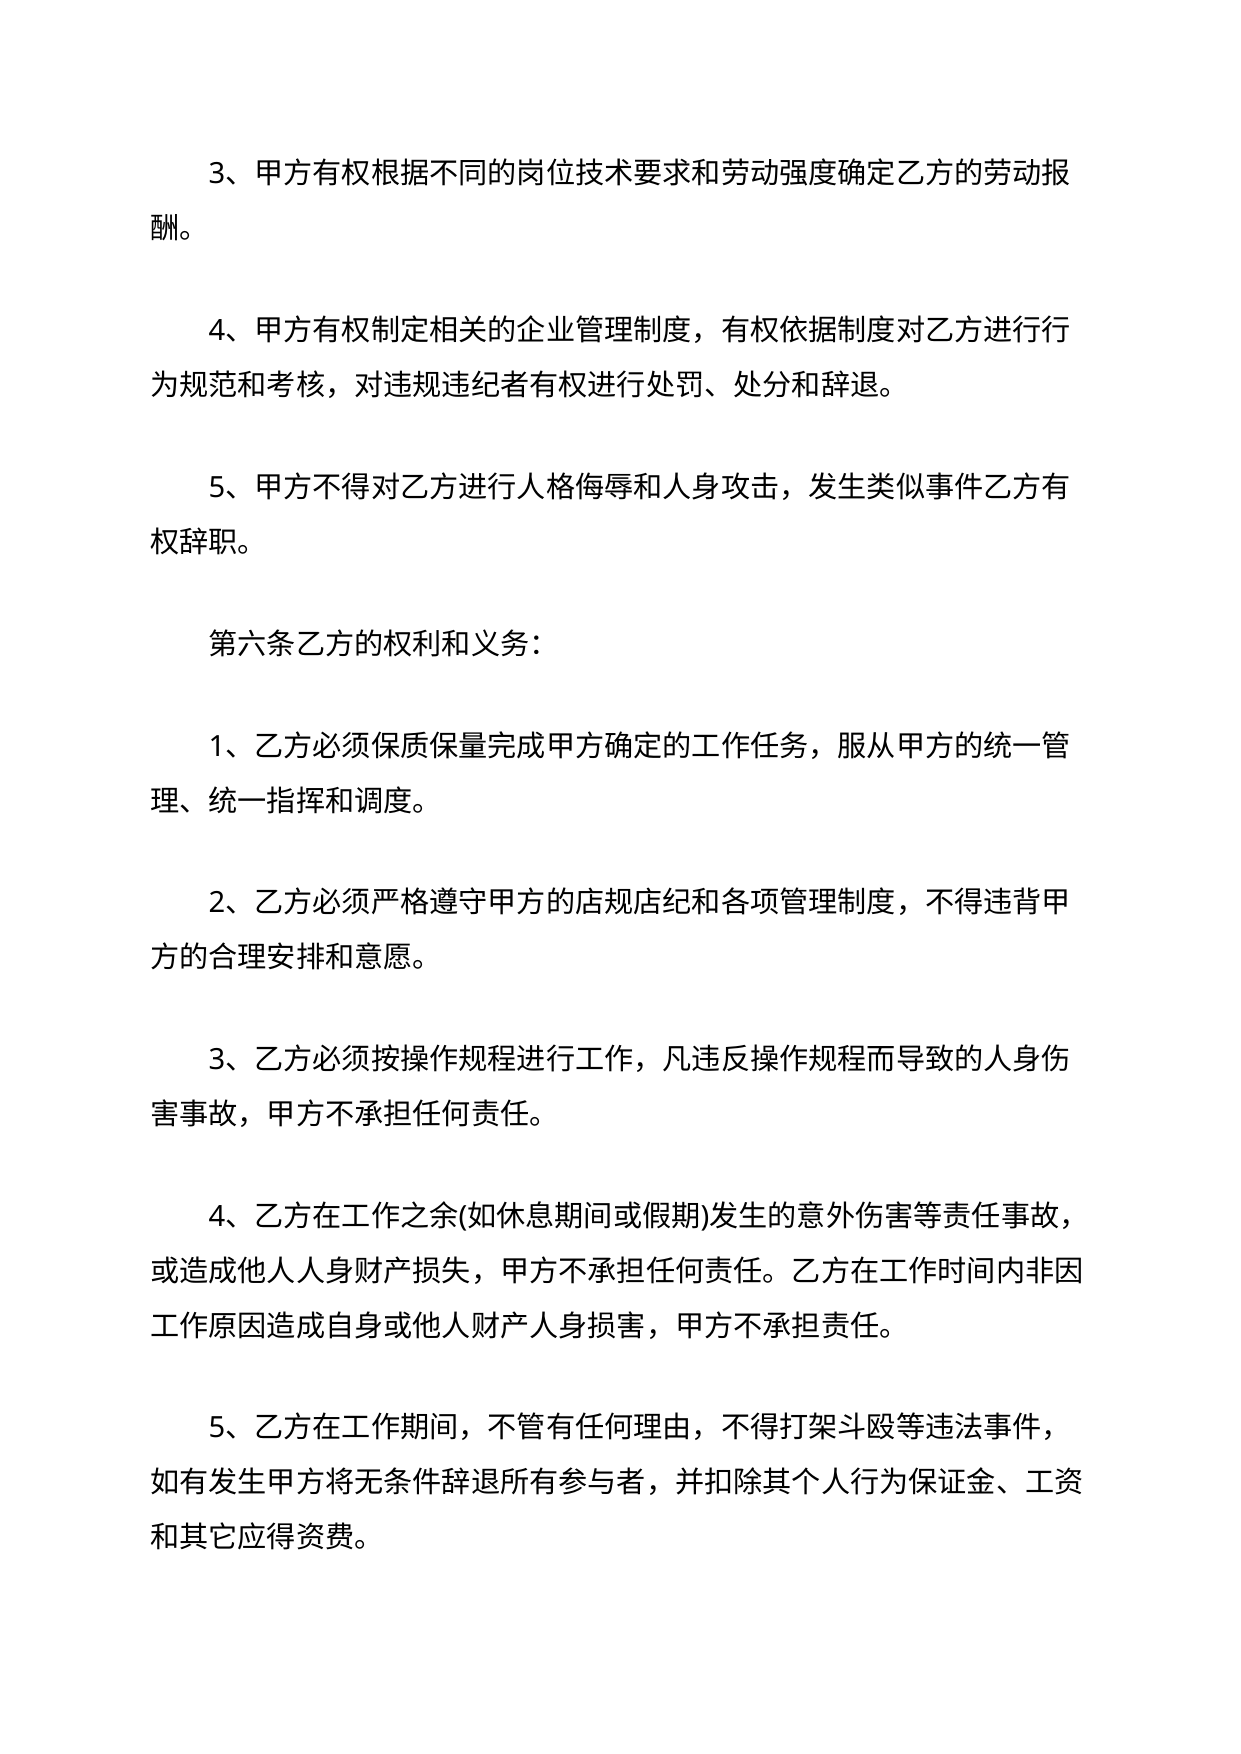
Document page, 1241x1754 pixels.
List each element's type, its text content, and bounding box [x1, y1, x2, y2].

text 1、乙方必须保质保量完成甲方确定的工作任务，服从甲方的统一管理、统一指挥和调度。 [150, 722, 1090, 819]
text 3、甲方有权根据不同的岗位技术要求和劳动强度确定乙方的劳动报酬。 [150, 150, 1090, 247]
text 2、乙方必须严格遵守甲方的店规店纪和各项管理制度，不得违背甲方的合理安排和意愿。 [150, 879, 1090, 976]
text 5、乙方在工作期间，不管有任何理由，不得打架斗殴等违法事件，如有发生甲方将无条件辞退所有参与者，并扣除其个人行为保证金、工资和其它应得资费。 [150, 1404, 1090, 1556]
text 4、乙方在工作之余(如休息期间或假期)发生的意外伤害等责任事故，或造成他人人身财产损失，甲方不承担任何责任。乙方在工作时间内非因工作原因造成自身或他人财产人身损害，甲方不承担责任。 [150, 1192, 1090, 1344]
text 5、甲方不得对乙方进行人格侮辱和人身攻击，发生类似事件乙方有权辞职。 [150, 463, 1090, 561]
text 第六条乙方的权利和义务： [150, 620, 1090, 663]
text 4、甲方有权制定相关的企业管理制度，有权依据制度对乙方进行行为规范和考核，对违规违纪者有权进行处罚、处分和辞退。 [150, 307, 1090, 404]
text 3、乙方必须按操作规程进行工作，凡违反操作规程而导致的人身伤害事故，甲方不承担任何责任。 [150, 1036, 1090, 1133]
